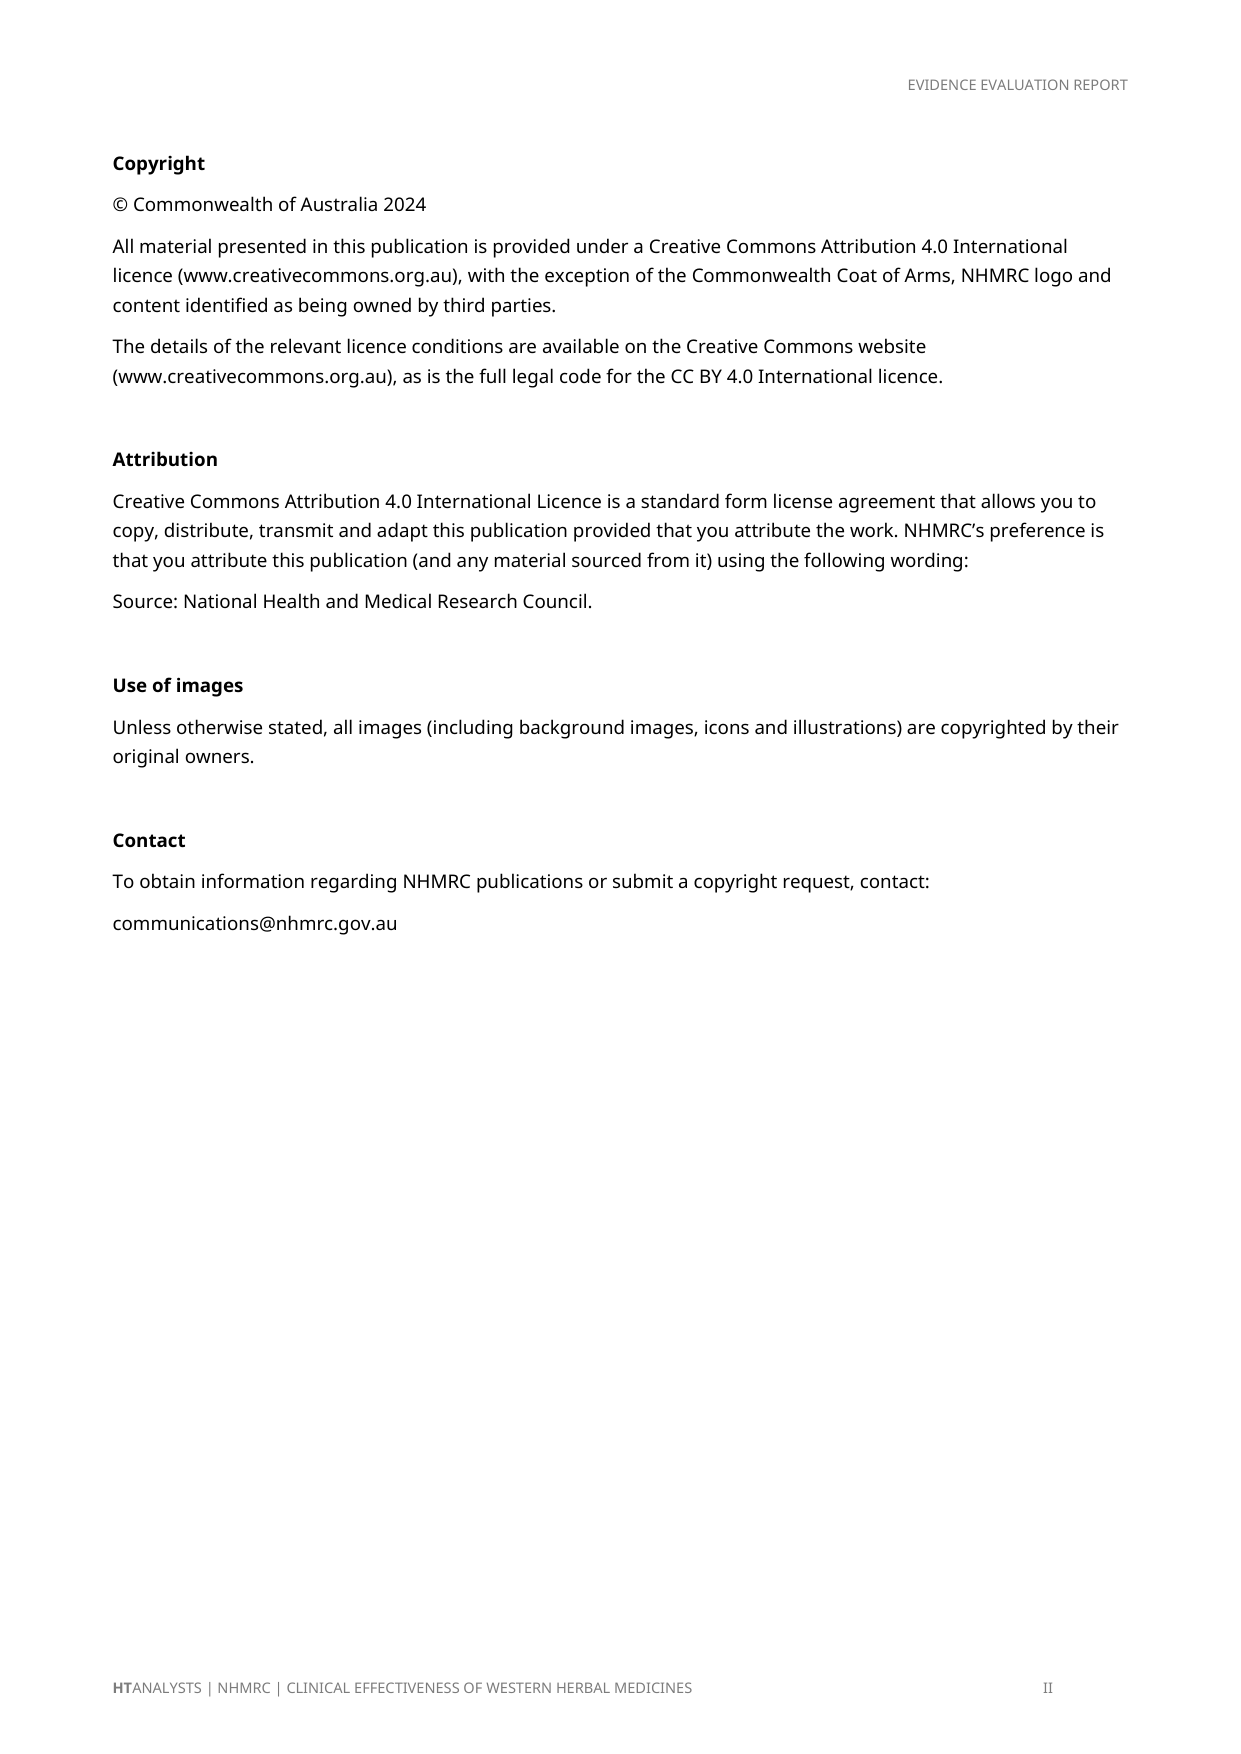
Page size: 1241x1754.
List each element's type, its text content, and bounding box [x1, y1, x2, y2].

text Contact [112, 827, 1128, 852]
text Unless otherwise stated, all images (including background images, icons and illustrations) are copyrighted by their original owners. [112, 714, 1128, 769]
text Source: National Health and Medical Research Council. [112, 589, 1128, 614]
text © Commonwealth of Australia 2024 [112, 192, 1128, 217]
text Copyright [112, 150, 1128, 176]
text Use of images [112, 672, 1128, 698]
text Attribution [112, 447, 1128, 472]
text communications@nhmrc.gov.au [112, 910, 1128, 936]
text The details of the relevant licence conditions are available on the Creative Commons website (www.creativecommons.org.au), as is the full legal code for the CC BY 4.0 International licence. [112, 334, 1128, 389]
text Creative Commons Attribution 4.0 International Licence is a standard form license agreement that allows you to copy, distribute, transmit and adapt this publication provided that you attribute the work. NHMRC’s preference is that you attribute this publication (and any material sourced from it) using the following wording: [112, 488, 1128, 572]
text All material presented in this publication is provided under a Creative Commons Attribution 4.0 International licence (www.creativecommons.org.au), with the exception of the Commonwealth Coat of Arms, NHMRC logo and content identified as being owned by third parties. [112, 233, 1128, 318]
text To obtain information regarding NHMRC publications or submit a copyright request, contact: [112, 869, 1128, 894]
